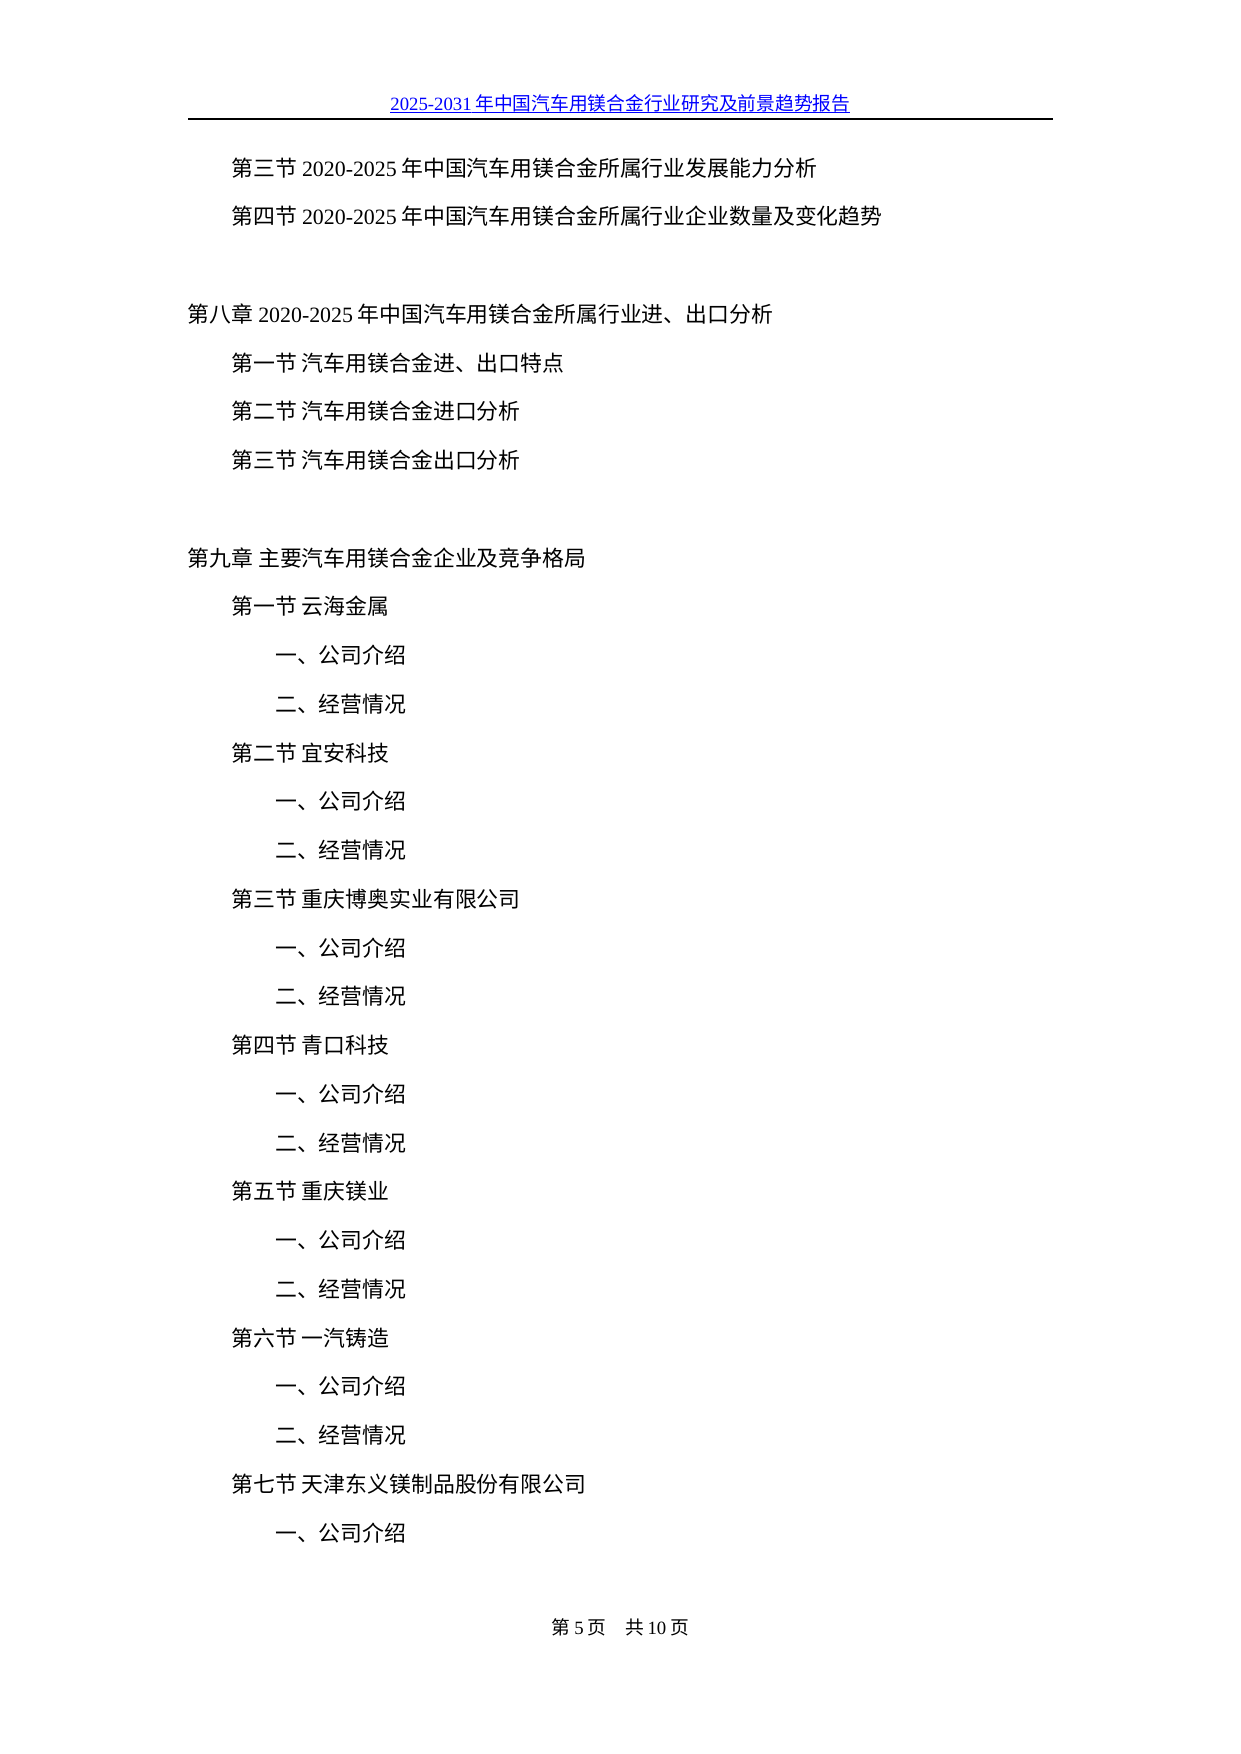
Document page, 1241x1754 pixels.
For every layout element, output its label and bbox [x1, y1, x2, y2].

text [187, 150, 1053, 1548]
